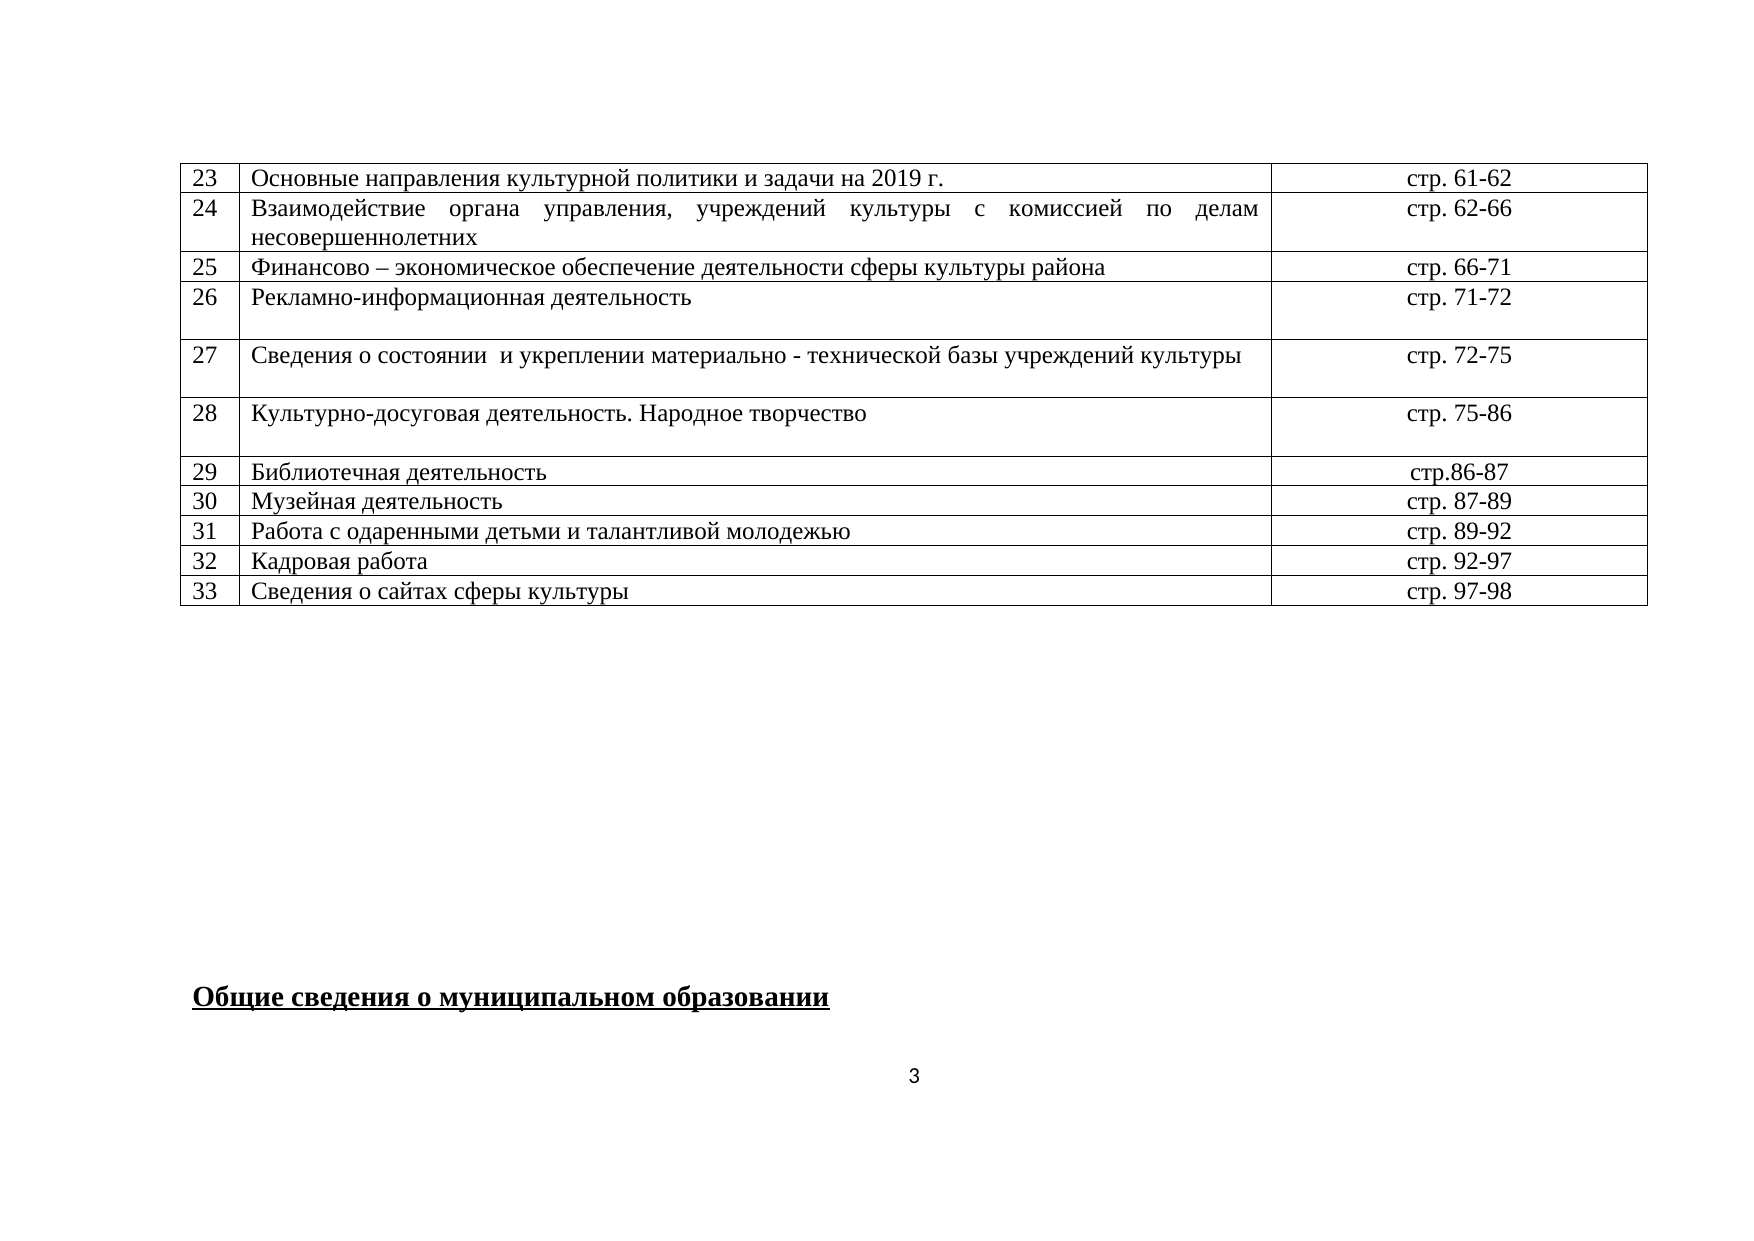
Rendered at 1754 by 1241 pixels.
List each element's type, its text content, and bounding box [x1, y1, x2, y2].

table_cell стр. 71-72 [1272, 282, 1647, 339]
table_cell Основные направления культурной политики и задачи на 2019 г. [240, 164, 1271, 192]
table_cell стр. 75-86 [1272, 398, 1647, 456]
table_cell стр. 87-89 [1272, 486, 1647, 515]
table_cell Сведения о состоянии и укреплении материально - технической базы учреждений культуры [240, 340, 1271, 397]
table_cell 26 [181, 282, 239, 339]
table_cell стр. 66-71 [1272, 252, 1647, 281]
table_cell стр. 89-92 [1272, 516, 1647, 545]
table_cell 30 [181, 486, 239, 515]
table_cell Рекламно-информационная деятельность [240, 282, 1271, 339]
table_cell стр. 72-75 [1272, 340, 1647, 397]
table_cell 25 [181, 252, 239, 281]
table_cell Финансово – экономическое обеспечение деятельности сферы культуры района [240, 252, 1271, 281]
table_cell стр. 61-62 [1272, 164, 1647, 192]
table_cell Кадровая работа [240, 546, 1271, 575]
table_cell 27 [181, 340, 239, 397]
table_cell Культурно-досуговая деятельность. Народное творчество [240, 398, 1271, 456]
table_cell Музейная деятельность [240, 486, 1271, 515]
table_cell 29 [181, 457, 239, 485]
table_cell Сведения о сайтах сферы культуры [240, 576, 1271, 604]
table_cell стр. 92-97 [1272, 546, 1647, 575]
table_cell Библиотечная деятельность [240, 457, 1271, 485]
table_cell стр. 62-66 [1272, 193, 1647, 251]
table_cell 31 [181, 516, 239, 545]
table_cell Взаимодействие органа управления, учреждений культуры с комиссией по делам несовершеннолетних [240, 193, 1271, 251]
table_cell 28 [181, 398, 239, 456]
table_cell 23 [181, 164, 239, 192]
table_cell стр. 97-98 [1272, 576, 1647, 604]
table_cell стр.86-87 [1272, 457, 1647, 485]
table_cell 32 [181, 546, 239, 575]
table_cell 24 [181, 193, 239, 251]
table_cell Работа с одаренными детьми и талантливой молодежью [240, 516, 1271, 545]
table_cell 33 [181, 576, 239, 604]
list Общие сведения о муниципальном образовании [192, 979, 1636, 1013]
